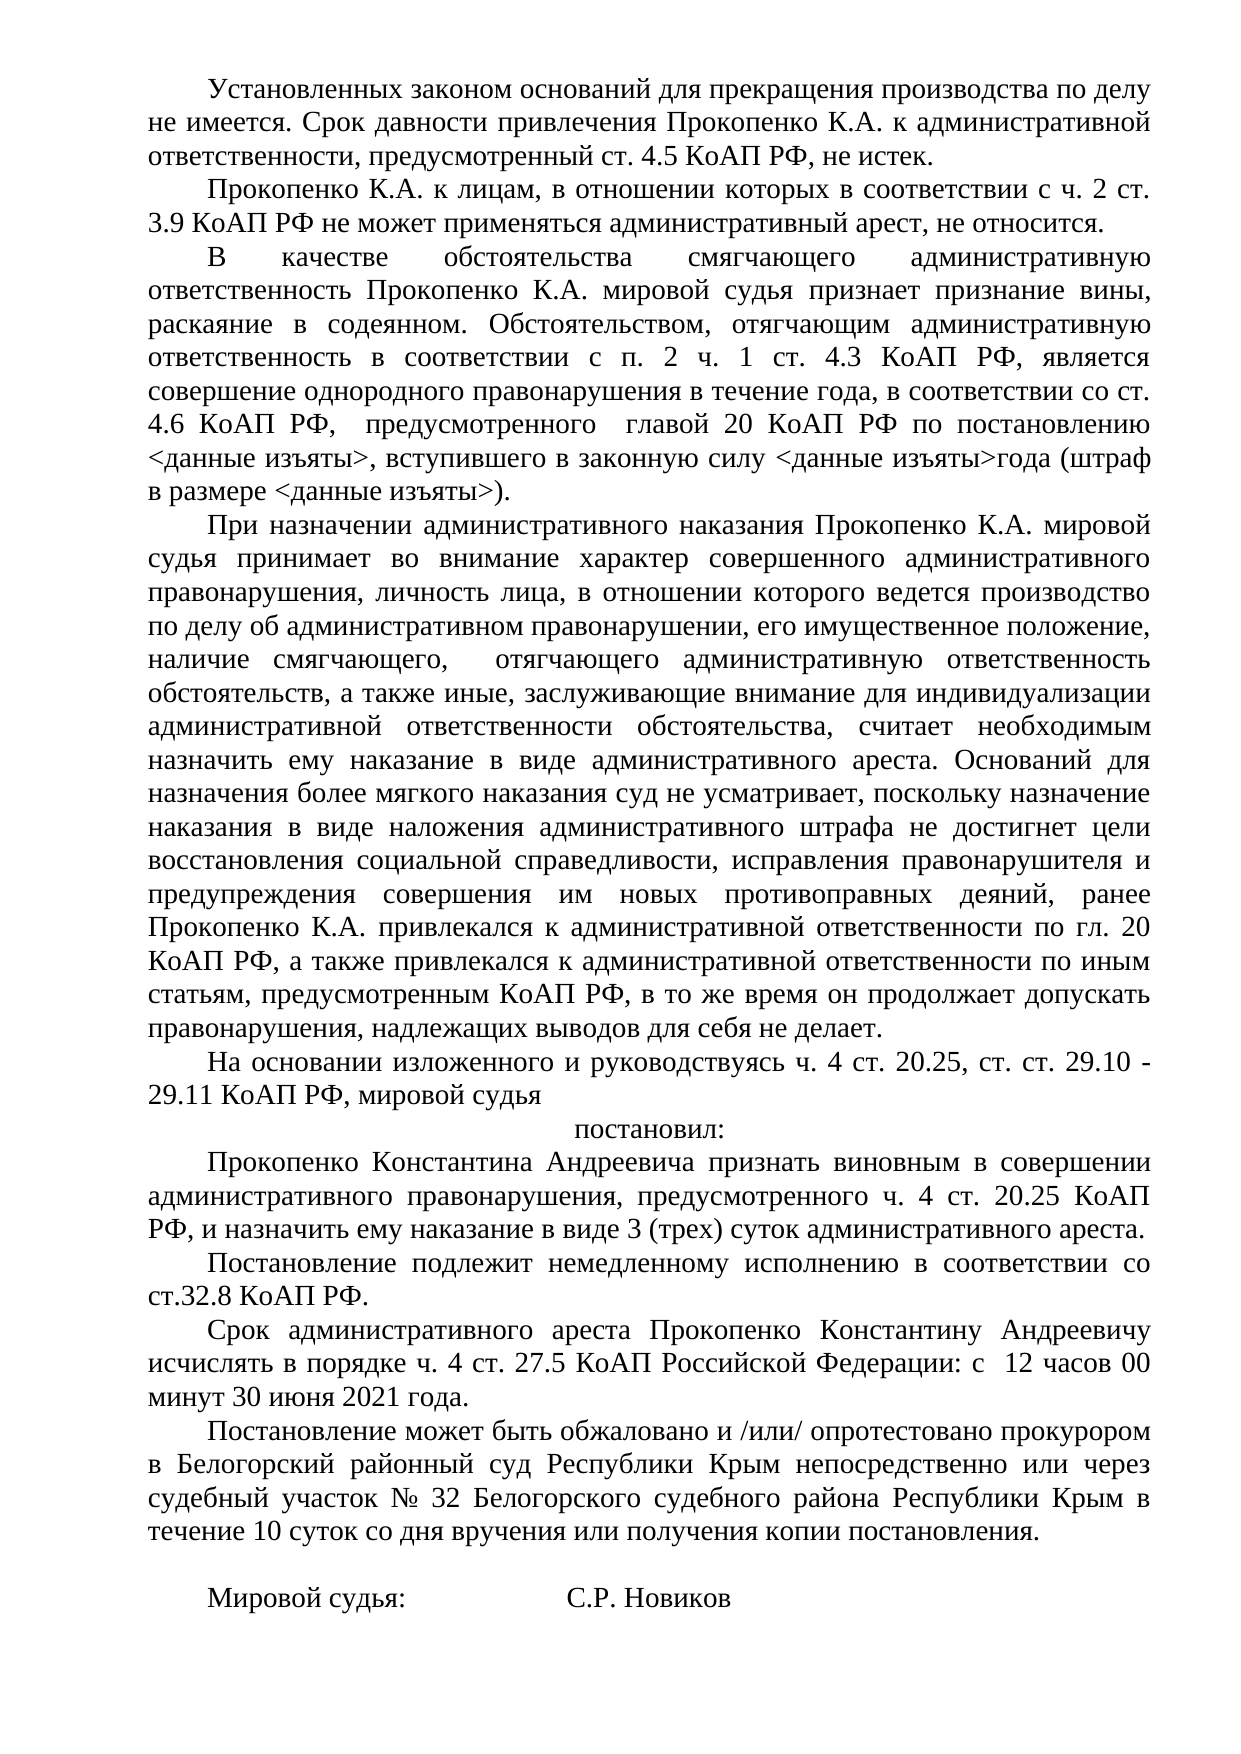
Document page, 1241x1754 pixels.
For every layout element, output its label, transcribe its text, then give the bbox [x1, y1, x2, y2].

text Постановление может быть обжаловано и /или/ опротестовано прокурором в Белогорский районный суд Республики Крым непосредственно или через судебный участок № 32 Белогорского судебного района Республики Крым в течение 10 суток со дня вручения или получения копии постановления. [148, 1413, 1152, 1547]
text В качестве обстоятельства смягчающего административную ответственность Прокопенко К.А. мировой судья признает признание вины, раскаяние в содеянном. Обстоятельством, отягчающим административную ответственность в соответствии с п. 2 ч. 1 ст. 4.3 КоАП РФ, является совершение однородного правонарушения в течение года, в соответствии со ст. 4.6 КоАП РФ, предусмотренного главой 20 КоАП РФ по постановлению <данные изъяты>, вступившего в законную силу <данные изъяты>года (штраф в размере <данные изъяты>). [148, 239, 1152, 507]
text Прокопенко К.А. к лицам, в отношении которых в соответствии с ч. 2 ст. 3.9 КоАП РФ не может применяться административный арест, не относится. [148, 172, 1152, 239]
text Мировой судья: С.Р. Новиков [148, 1580, 1152, 1614]
text На основании изложенного и руководствуясь ч. 4 ст. 20.25, ст. ст. 29.10 - 29.11 КоАП РФ, мировой судья [148, 1044, 1152, 1111]
text Прокопенко Константина Андреевича признать виновным в совершении административного правонарушения, предусмотренного ч. 4 ст. 20.25 КоАП РФ, и назначить ему наказание в виде 3 (трех) суток административного ареста. [148, 1144, 1152, 1245]
text При назначении административного наказания Прокопенко К.А. мировой судья принимает во внимание характер совершенного административного правонарушения, личность лица, в отношении которого ведется производство по делу об административном правонарушении, его имущественное положение, наличие смягчающего, отягчающего административную ответственность обстоятельств, а также иные, заслуживающие внимание для индивидуализации административной ответственности обстоятельства, считает необходимым назначить ему наказание в виде административного ареста. Оснований для назначения более мягкого наказания суд не усматривает, поскольку назначение наказания в виде наложения административного штрафа не достигнет цели восстановления социальной справедливости, исправления правонарушителя и предупреждения совершения им новых противоправных деяний, ранее Прокопенко К.А. привлекался к административной ответственности по гл. 20 КоАП РФ, а также привлекался к административной ответственности по иным статьям, предусмотренным КоАП РФ, в то же время он продолжает допускать правонарушения, надлежащих выводов для себя не делает. [148, 507, 1152, 1044]
text Срок административного ареста Прокопенко Константину Андреевичу исчислять в порядке ч. 4 ст. 27.5 КоАП Российской Федерации: с 12 часов 00 минут 30 июня 2021 года. [148, 1312, 1152, 1413]
text Постановление подлежит немедленному исполнению в соответствии со ст.32.8 КоАП РФ. [148, 1245, 1152, 1312]
text Установленных законом оснований для прекращения производства по делу не имеется. Срок давности привлечения Прокопенко К.А. к административной ответственности, предусмотренный ст. 4.5 КоАП РФ, не истек. [148, 71, 1152, 172]
text постановил: [148, 1111, 1152, 1144]
